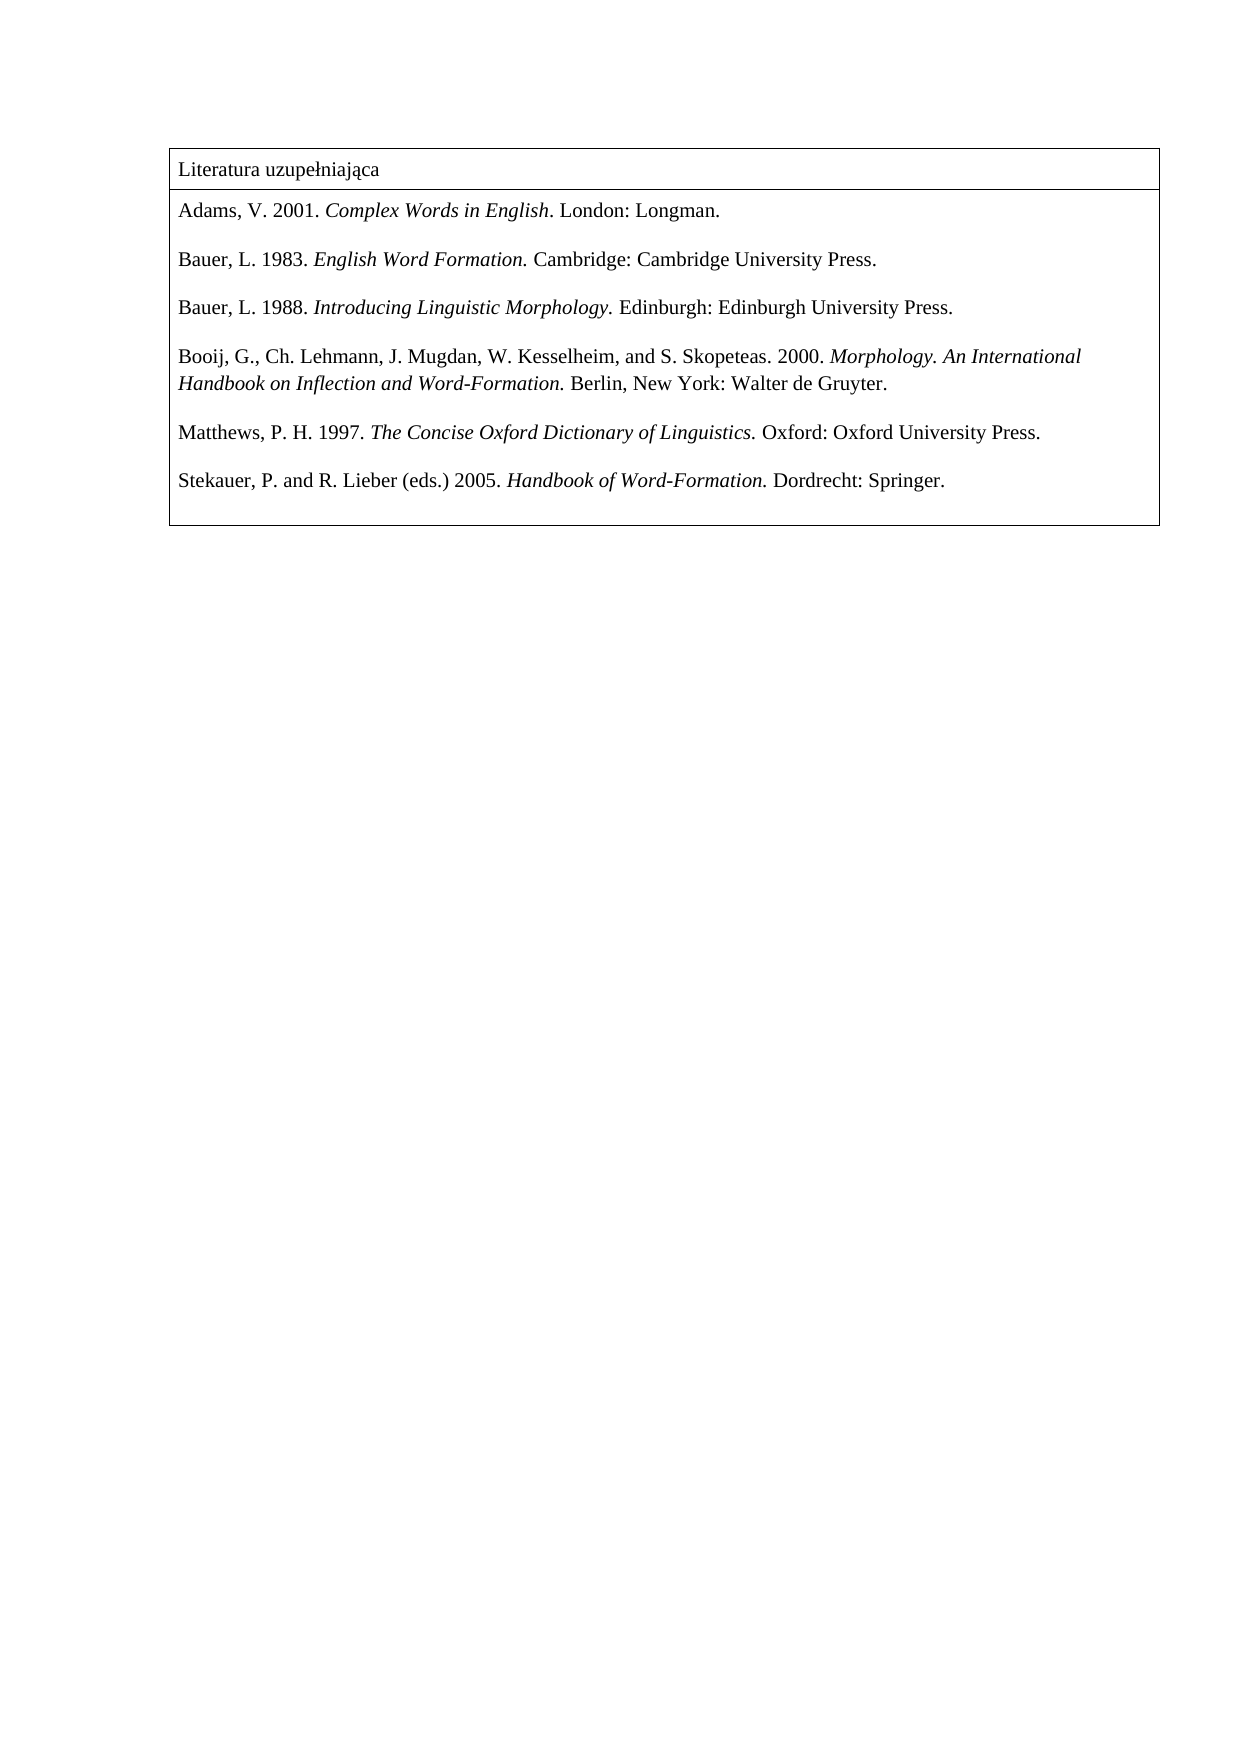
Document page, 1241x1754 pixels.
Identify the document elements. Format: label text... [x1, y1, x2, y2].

table_cell Adams, V. 2001. Complex Words in English. London: Longman. Bauer, L. 1983. English Word Formation. Cambridge: Cambridge University Press. Bauer, L. 1988. Introducing Linguistic Morphology. Edinburgh: Edinburgh University Press. Booij, G., Ch. Lehmann, J. Mugdan, W. Kesselheim, and S. Skopeteas. 2000. Morphology. An International Handbook on Inflection and Word-Formation. Berlin, New York: Walter de Gruyter. Matthews, P. H. 1997. The Concise Oxford Dictionary of Linguistics. Oxford: Oxford University Press. Stekauer, P. and R. Lieber (eds.) 2005. Handbook of Word-Formation. Dordrecht: Springer. [170, 190, 1159, 525]
table_header Literatura uzupełniająca [170, 149, 1159, 189]
